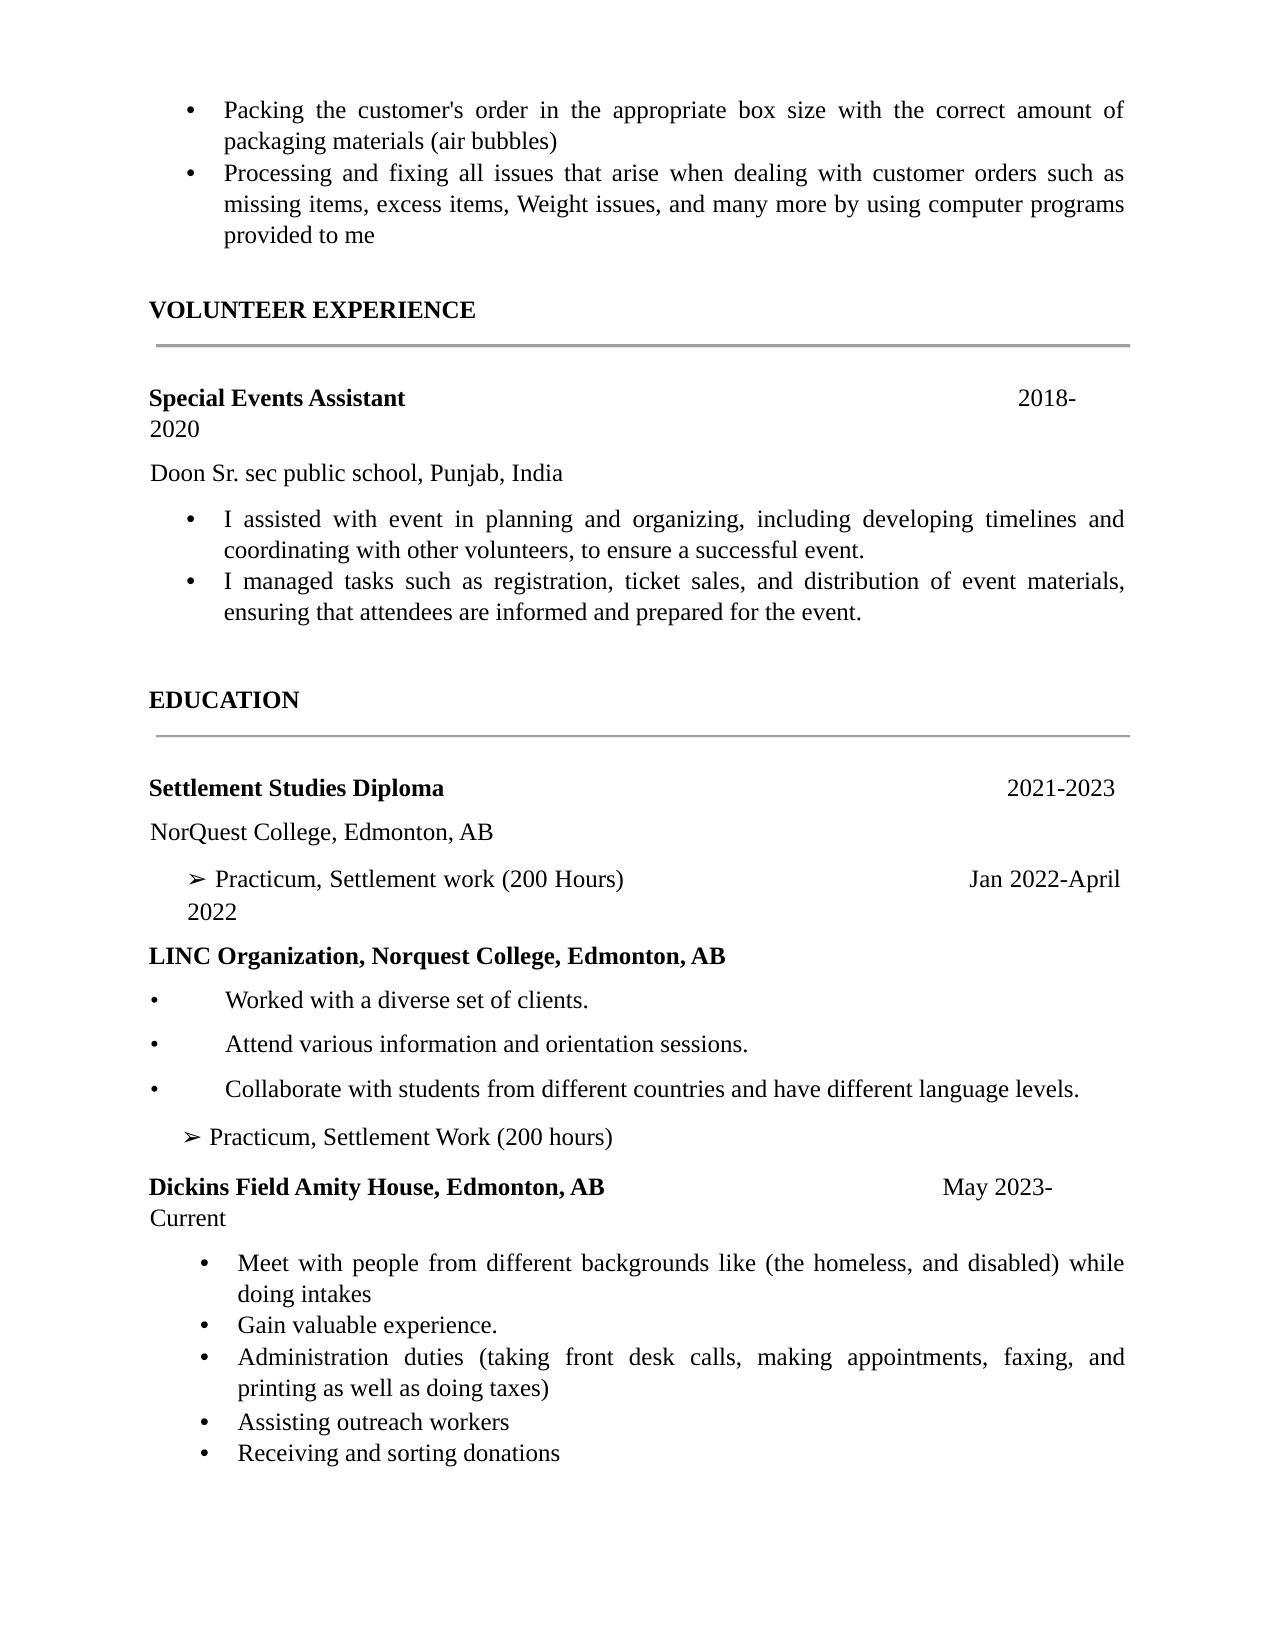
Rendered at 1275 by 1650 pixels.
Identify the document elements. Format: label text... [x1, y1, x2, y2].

subtitle Settlement Studies Diploma 2021-2023 [148, 773, 1125, 802]
subtitle EDUCATION [148, 685, 1125, 714]
list Packing the customer's order in the appropriate box size with the correct amount of packaging materials (air bubbles) [186, 95, 1126, 155]
list Processing and fixing all issues that arise when dealing with customer orders such as missing items, excess items, Weight issues, and many more by using computer programs provided to me [186, 158, 1126, 249]
subtitle Special Events Assistant 2018-2020 [148, 383, 1125, 442]
text ➢ Practicum, Settlement work (200 Hours) Jan 2022-April 2022 [186, 861, 1126, 926]
text Doon Sr. sec public school, Punjab, India [150, 458, 1126, 487]
list Receiving and sorting donations [200, 1438, 1126, 1467]
text NorQuest College, Edmonton, AB [150, 817, 1126, 846]
list I managed tasks such as registration, ticket sales, and distribution of event materials, ensuring that attendees are informed and prepared for the event. [186, 566, 1126, 626]
list I assisted with event in planning and organizing, including developing timelines and coordinating with other volunteers, to ensure a successful event. [186, 504, 1126, 564]
subtitle Dickins Field Amity House, Edmonton, AB May 2023-Current [148, 1172, 1125, 1232]
list Attend various information and orientation sessions. [150, 1029, 1126, 1058]
text ➢ Practicum, Settlement Work (200 hours) [150, 1119, 1126, 1153]
list Gain valuable experience. [200, 1310, 1126, 1339]
subtitle LINC Organization, Norquest College, Edmonton, AB [148, 941, 1125, 970]
list Assisting outreach workers [200, 1407, 1126, 1435]
list Worked with a diverse set of clients. [150, 985, 1126, 1014]
list Administration duties (taking front desk calls, making appointments, faxing, and printing as well as doing taxes) [200, 1342, 1126, 1401]
list Meet with people from different backgrounds like (the homeless, and disabled) while doing intakes [200, 1248, 1126, 1307]
subtitle VOLUNTEER EXPERIENCE [148, 295, 1125, 324]
list Collaborate with students from different countries and have different language levels. [150, 1074, 1126, 1103]
